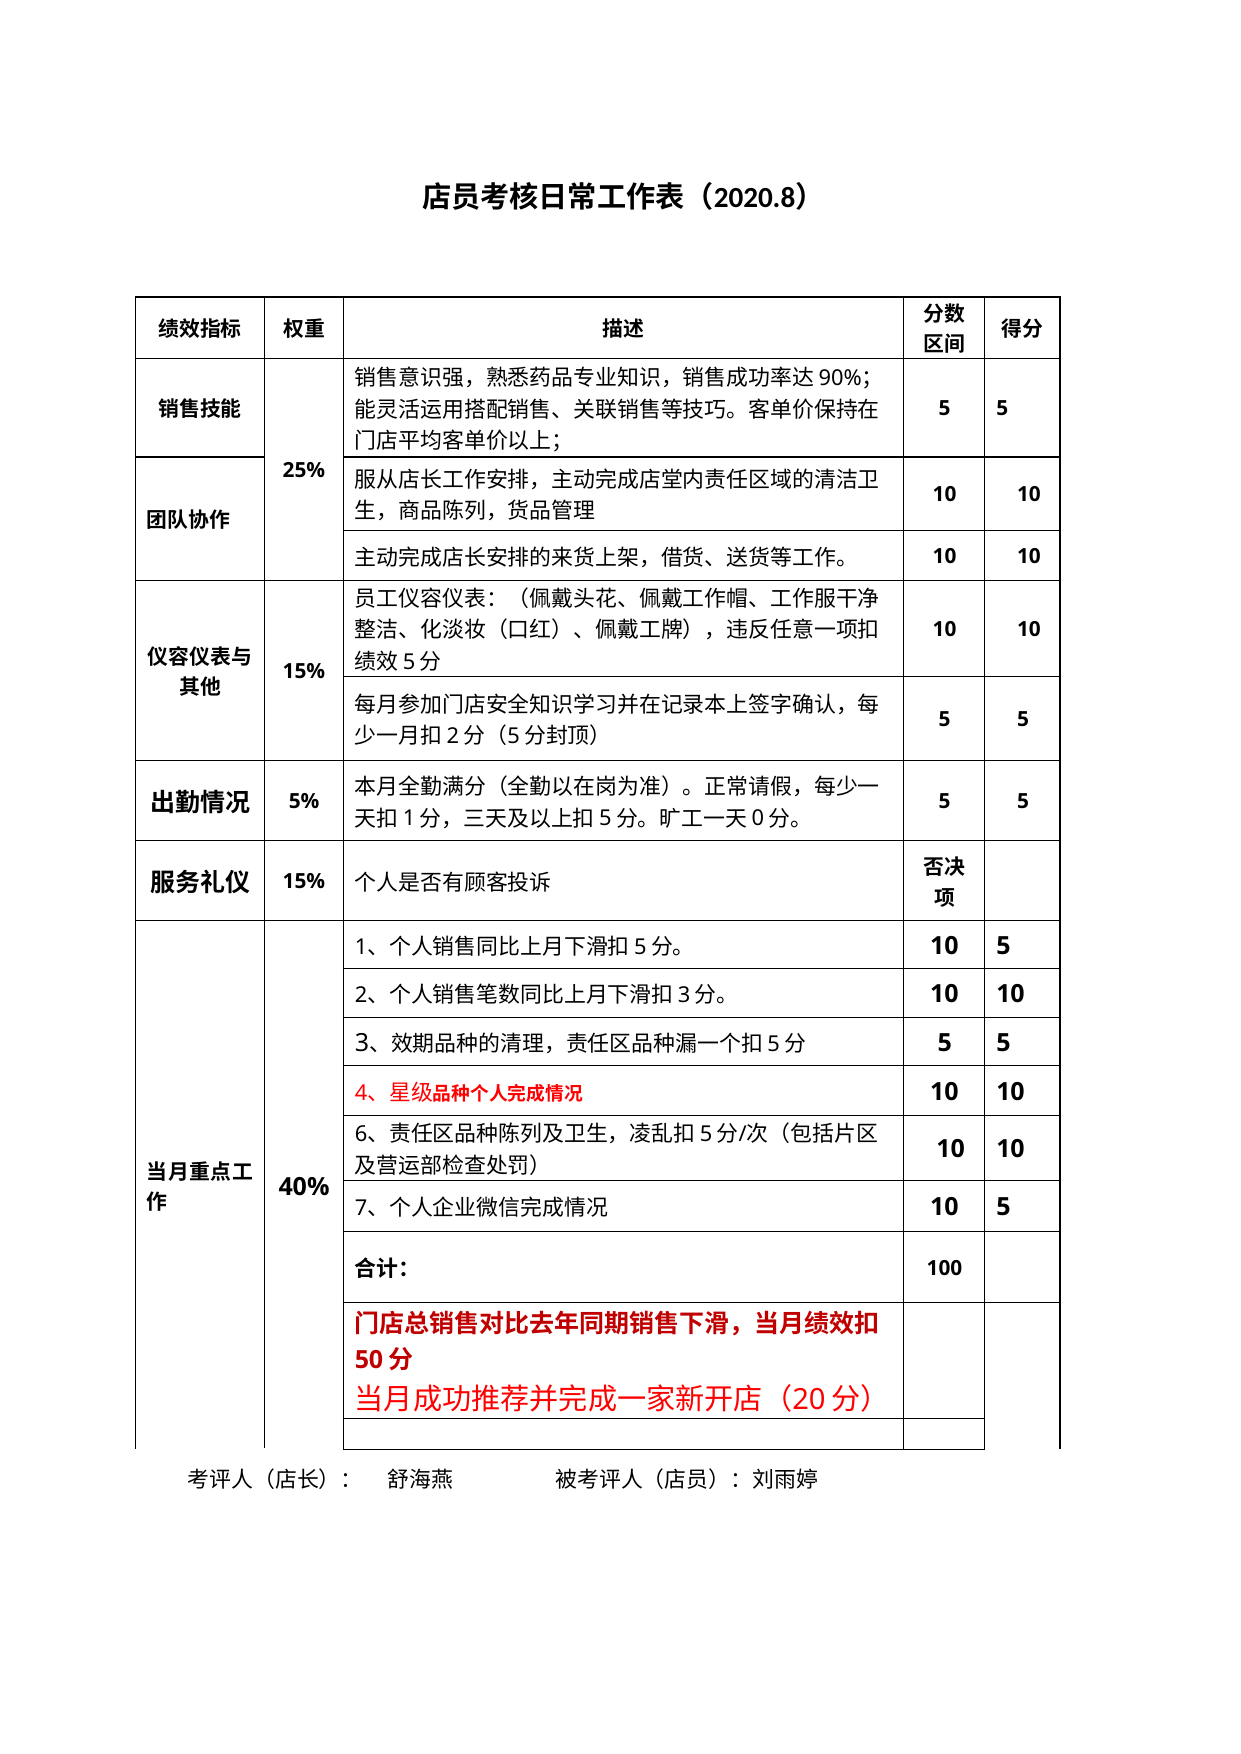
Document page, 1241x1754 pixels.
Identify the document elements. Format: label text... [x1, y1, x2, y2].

table_cell 10 [985, 581, 1059, 676]
table_cell 10 [904, 1116, 984, 1180]
table_cell 10 [904, 531, 984, 580]
text 店员考核日常工作表（2020.8） [187, 162, 1053, 227]
table_cell 5 [904, 359, 984, 456]
table_cell [985, 1232, 1059, 1302]
table_cell 团队协作 [136, 458, 264, 580]
table_cell 每月参加门店安全知识学习并在记录本上签字确认，每少一月扣2分（5分封顶） [344, 677, 903, 760]
table_header 得分 [985, 298, 1059, 358]
table_cell [904, 1419, 984, 1449]
table_cell 100 [904, 1232, 984, 1302]
table_cell 15% [265, 841, 343, 920]
table_cell 2、个人销售笔数同比上月下滑扣3分。 [344, 969, 903, 1017]
table_cell 服务礼仪 [136, 841, 264, 920]
table_header 绩效指标 [136, 298, 264, 358]
table_cell 仪容仪表与其他 [136, 581, 264, 760]
table_cell 服从店长工作安排，主动完成店堂内责任区域的清洁卫生，商品陈列，货品管理 [344, 458, 903, 530]
table_cell 出勤情况 [136, 761, 264, 840]
table_cell 否决项 [904, 841, 984, 920]
table_cell 10 [985, 969, 1059, 1017]
table_cell 5 [904, 677, 984, 760]
table_cell 10 [904, 581, 984, 676]
table_cell 主动完成店长安排的来货上架，借货、送货等工作。 [344, 531, 903, 580]
table_cell 5 [985, 1018, 1059, 1065]
table_cell 40% [264, 921, 343, 1449]
table_cell 10 [985, 531, 1059, 580]
table_cell 10 [904, 969, 984, 1017]
table_cell [904, 1303, 984, 1418]
table_cell 10 [904, 1066, 984, 1115]
table_cell 5 [985, 359, 1059, 456]
table_cell 25% [265, 359, 343, 580]
table_cell 3、效期品种的清理，责任区品种漏一个扣5分 [344, 1018, 903, 1065]
table_cell 10 [904, 458, 984, 530]
table_cell [985, 1303, 1059, 1449]
table_cell 门店总销售对比去年同期销售下滑，当月绩效扣50分 当月成功推荐并完成一家新开店（20分） [344, 1303, 903, 1418]
table_header 描述 [344, 298, 903, 358]
table_cell 销售技能 [136, 359, 264, 456]
table_cell 10 [985, 1116, 1059, 1180]
table_cell 5 [985, 1181, 1059, 1231]
text 考评人（店长）： 舒海燕 被考评人（店员）：刘雨婷 [187, 1449, 1053, 1494]
table_cell 4、星级品种个人完成情况 [344, 1066, 903, 1115]
table_cell 10 [904, 1181, 984, 1231]
table_cell 10 [985, 1066, 1059, 1115]
table_cell 员工仪容仪表：（佩戴头花、佩戴工作帽、工作服干净整洁、化淡妆（口红）、佩戴工牌），违反任意一项扣绩效5分 [344, 581, 903, 676]
table_cell 5 [985, 921, 1059, 968]
table_header 分数 区间 [904, 298, 984, 358]
table_cell 合计： [344, 1232, 903, 1302]
table_cell 15% [265, 581, 343, 760]
table_cell 6、责任区品种陈列及卫生，凌乱扣5分/次（包括片区及营运部检查处罚） [344, 1116, 903, 1180]
table_cell 销售意识强，熟悉药品专业知识，销售成功率达90%；能灵活运用搭配销售、关联销售等技巧。客单价保持在门店平均客单价以上； [344, 359, 903, 456]
table_cell 5 [985, 761, 1059, 840]
table_cell 10 [904, 921, 984, 968]
table_cell 5% [265, 761, 343, 840]
table_cell 5 [904, 761, 984, 840]
table_cell 5 [904, 1018, 984, 1065]
table_header 权重 [265, 298, 343, 358]
table_cell [344, 1419, 903, 1449]
table_cell 1、个人销售同比上月下滑扣5分。 [344, 921, 903, 968]
table_cell 10 [985, 458, 1059, 530]
table_cell 本月全勤满分（全勤以在岗为准）。正常请假，每少一天扣1分，三天及以上扣5分。旷工一天0分。 [344, 761, 903, 840]
table_cell 5 [985, 677, 1059, 760]
table_cell 7、个人企业微信完成情况 [344, 1181, 903, 1231]
table_cell [985, 841, 1059, 920]
table_cell 当月重点工作 [136, 921, 264, 1449]
table_cell 个人是否有顾客投诉 [344, 841, 903, 920]
